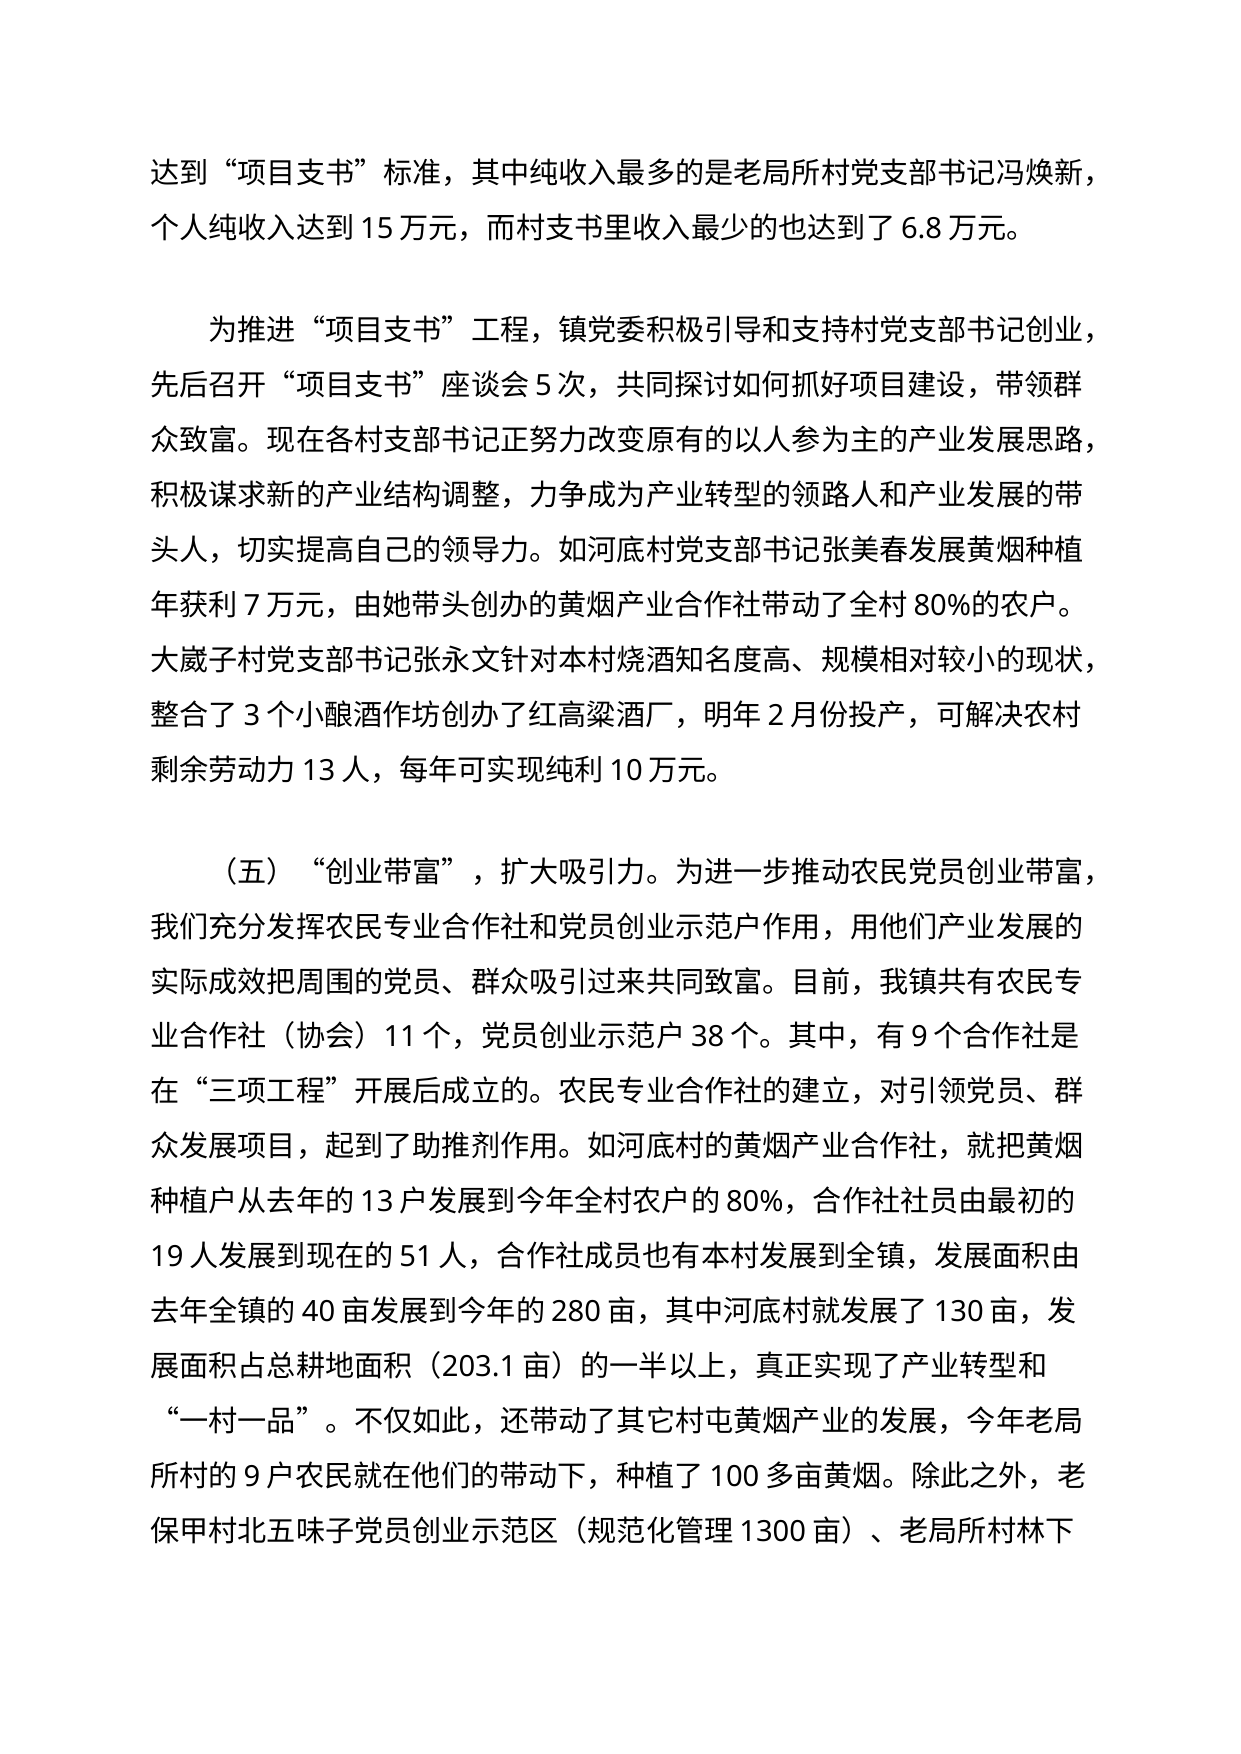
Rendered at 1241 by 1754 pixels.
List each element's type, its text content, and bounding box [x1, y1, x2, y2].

text 为推进“项目支书”工程，镇党委积极引导和支持村党支部书记创业，先后召开“项目支书”座谈会5次，共同探讨如何抓好项目建设，带领群众致富。现在各村支部书记正努力改变原有的以人参为主的产业发展思路，积极谋求新的产业结构调整，力争成为产业转型的领路人和产业发展的带头人，切实提高自己的领导力。如河底村党支部书记张美春发展黄烟种植年获利7万元，由她带头创办的黄烟产业合作社带动了全村80%的农户。大崴子村党支部书记张永文针对本村烧酒知名度高、规模相对较小的现状，整合了3个小酿酒作坊创办了红高粱酒厂，明年2月份投产，可解决农村剩余劳动力13人，每年可实现纯利10万元。 [150, 307, 1090, 789]
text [150, 150, 1090, 247]
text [150, 848, 1090, 1550]
